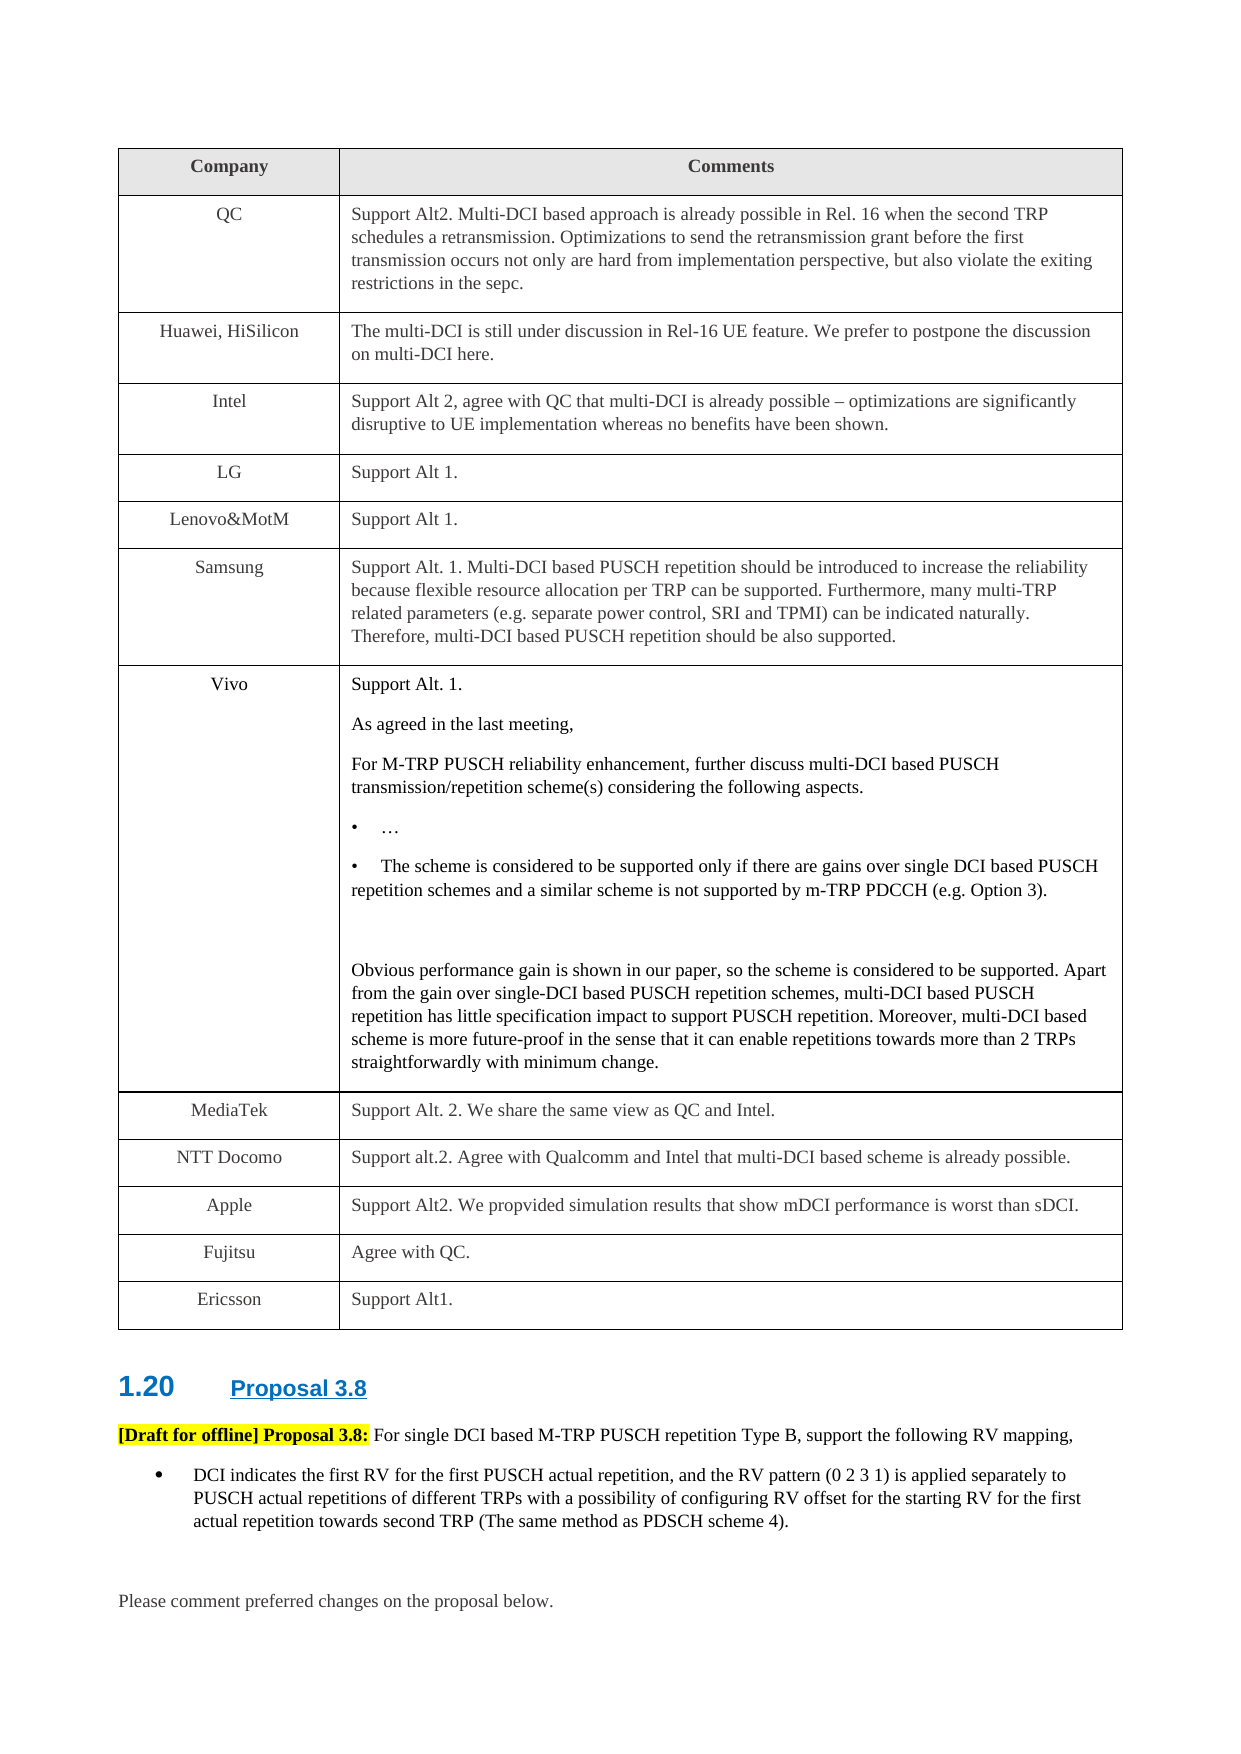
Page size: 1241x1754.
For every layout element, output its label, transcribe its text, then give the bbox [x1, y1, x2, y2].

table_cell Support Alt. 2. We share the same view as QC and Intel. [340, 1093, 1122, 1139]
table_header Comments [340, 149, 1122, 195]
table_cell Fujitsu [119, 1235, 339, 1281]
table_cell Agree with QC. [340, 1235, 1122, 1281]
table_cell Support Alt 1. [340, 455, 1122, 501]
subtitle Proposal 3.8 [118, 1369, 1122, 1403]
table_cell Intel [119, 384, 339, 453]
table_cell Samsung [119, 549, 339, 665]
table_cell Support Alt1. [340, 1282, 1122, 1328]
table_cell The multi-DCI is still under discussion in Rel-16 UE feature. We prefer to postpone the discussion on multi-DCI here. [340, 313, 1122, 383]
table_header Company [119, 149, 339, 195]
table_cell Lenovo&MotM [119, 502, 339, 548]
table_cell QC [119, 196, 339, 312]
table_cell Support Alt2. Multi-DCI based approach is already possible in Rel. 16 when the second TRP schedules a retransmission. Optimizations to send the retransmission grant before the first transmission occurs not only are hard from implementation perspective, but also violate the exiting restrictions in the sepc. [340, 196, 1122, 312]
text Please comment preferred changes on the proposal below. [118, 1590, 1122, 1611]
table_cell LG [119, 455, 339, 501]
list DCI indicates the first RV for the first PUSCH actual repetition, and the RV pattern (0 2 3 1) is applied separately to PUSCH actual repetitions of different TRPs with a possibility of configuring RV offset for the starting RV for the first actual repetition towards second TRP (The same method as PDSCH scheme 4). [156, 1464, 1122, 1532]
table_cell Support Alt2. We propvided simulation results that show mDCI performance is worst than sDCI. [340, 1187, 1122, 1234]
table_cell Support alt.2. Agree with Qualcomm and Intel that multi-DCI based scheme is already possible. [340, 1140, 1122, 1186]
table_cell Ericsson [119, 1282, 339, 1328]
table_cell Support Alt. 1. Multi-DCI based PUSCH repetition should be introduced to increase the reliability because flexible resource allocation per TRP can be supported. Furthermore, many multi-TRP related parameters (e.g. separate power control, SRI and TPMI) can be indicated naturally. Therefore, multi-DCI based PUSCH repetition should be also supported. [340, 549, 1122, 665]
table_cell Huawei, HiSilicon [119, 313, 339, 383]
table_cell Apple [119, 1187, 339, 1234]
table_cell Support Alt 2, agree with QC that multi-DCI is already possible – optimizations are significantly disruptive to UE implementation whereas no benefits have been shown. [340, 384, 1122, 453]
table_cell Support Alt. 1. As agreed in the last meeting, For M-TRP PUSCH reliability enhancement, further discuss multi-DCI based PUSCH transmission/repetition scheme(s) considering the following aspects. • … • The scheme is considered to be supported only if there are gains over single DCI based PUSCH repetition schemes and a similar scheme is not supported by m-TRP PDCCH (e.g. Option 3). Obvious performance gain is shown in our paper, so the scheme is considered to be supported. Apart from the gain over single-DCI based PUSCH repetition schemes, multi-DCI based PUSCH repetition has little specification impact to support PUSCH repetition. Moreover, multi-DCI based scheme is more future-proof in the sense that it can enable repetitions towards more than 2 TRPs straightforwardly with minimum change. [340, 666, 1122, 1091]
table_cell Vivo [119, 666, 339, 1091]
table_cell Support Alt 1. [340, 502, 1122, 548]
table_cell NTT Docomo [119, 1140, 339, 1186]
text [Draft for offline] Proposal 3.8: For single DCI based M-TRP PUSCH repetition Type B, support the following RV mapping, [369, 1424, 1122, 1445]
table_cell MediaTek [119, 1093, 339, 1139]
